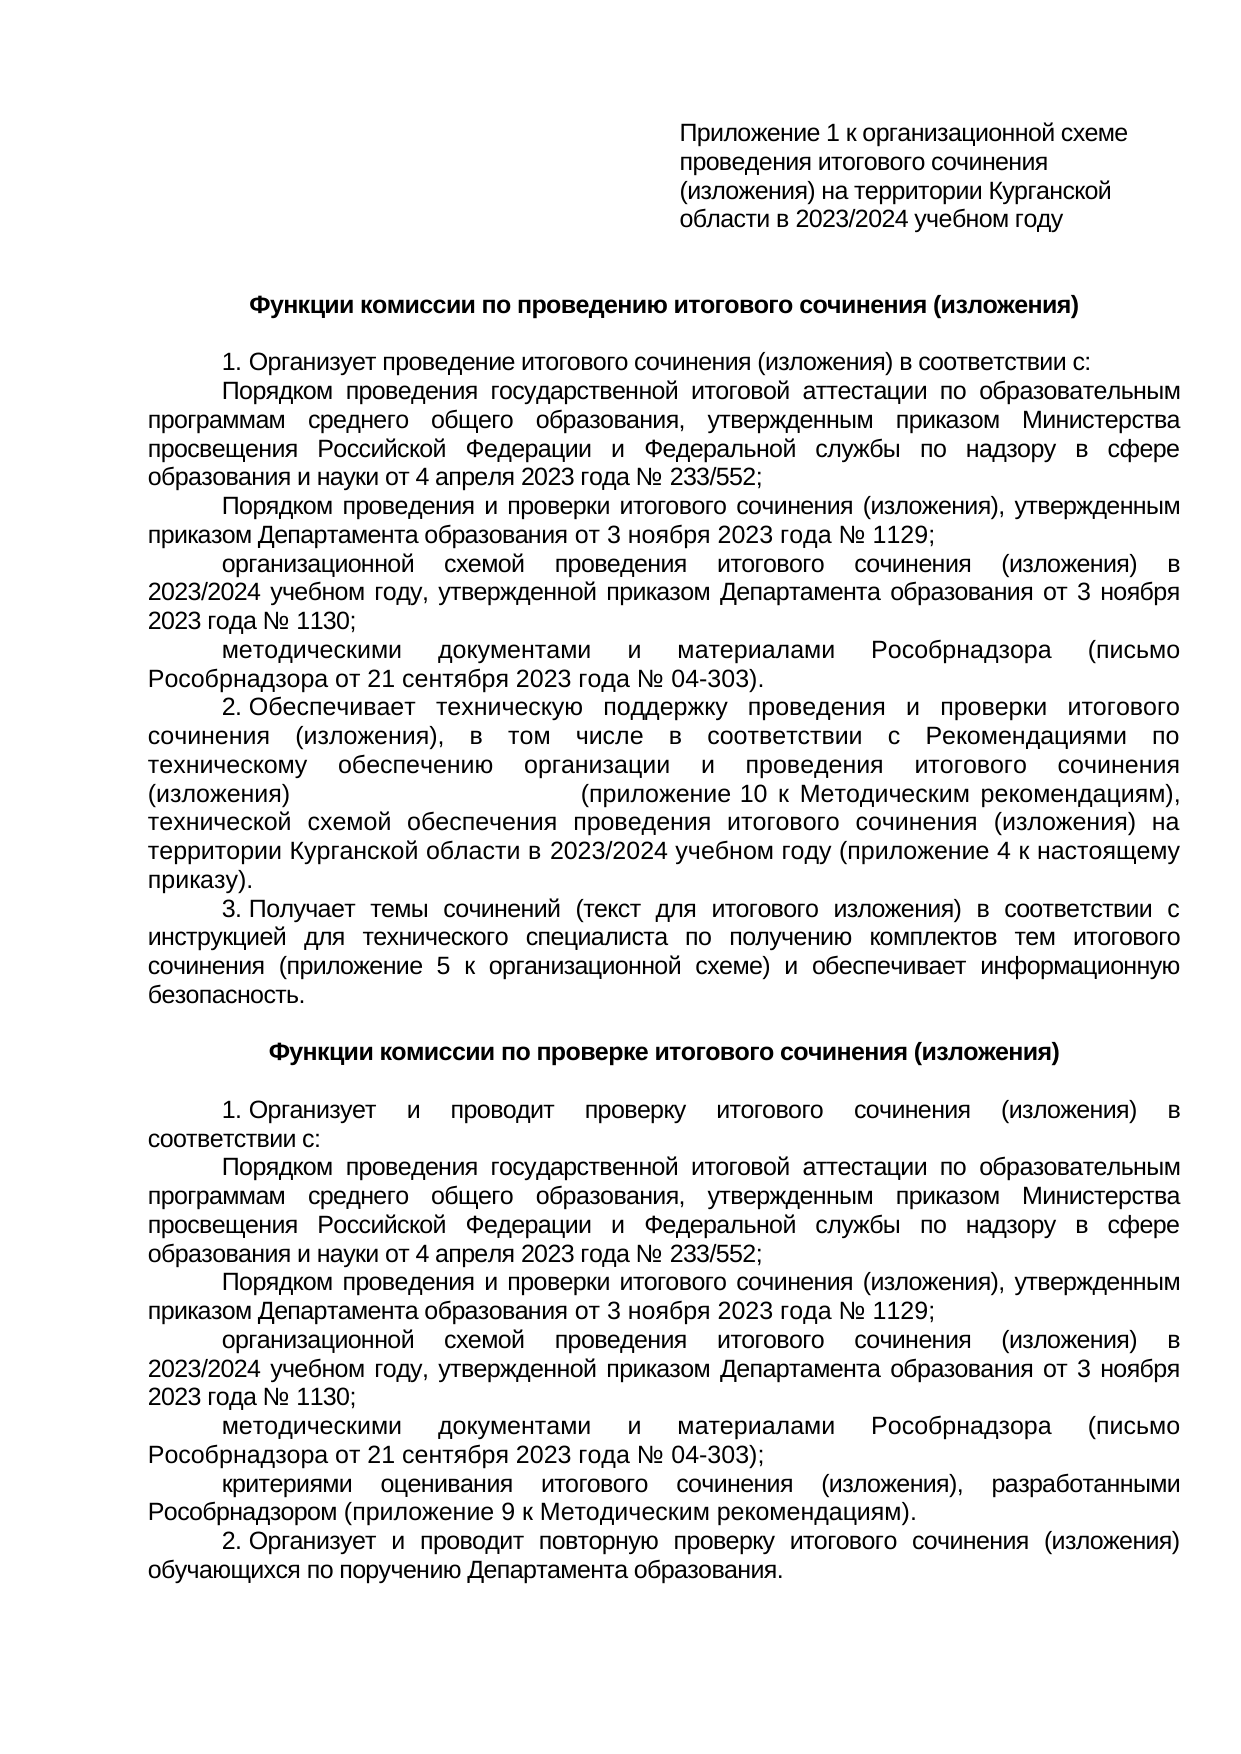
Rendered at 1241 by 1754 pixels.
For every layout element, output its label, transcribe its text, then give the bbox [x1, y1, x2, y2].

text Порядком проведения и проверки итогового сочинения (изложения), утвержденным приказом Департамента образования от 3 ноября 2023 года № 1129; [148, 1267, 1181, 1325]
text критериями оценивания итогового сочинения (изложения), разработанными Рособрнадзором (приложение 9 к Методическим рекомендациям). [148, 1469, 1181, 1526]
text методическими документами и материалами Рособрнадзора (письмо Рособрнадзора от 21 сентября 2023 года № 04-303); [148, 1411, 1181, 1469]
text 3. Получает темы сочинений (текст для итогового изложения) в соответствии с инструкцией для технического специалиста по получению комплектов тем итогового сочинения (приложение 5 к организационной схеме) и обеспечивает информационную безопасность. [148, 894, 1181, 1009]
text Порядком проведения государственной итоговой аттестации по образовательным программам среднего общего образования, утвержденным приказом Министерства просвещения Российской Федерации и Федеральной службы по надзору в сфере образования и науки от 4 апреля 2023 года № 233/552; [148, 376, 1181, 491]
text 2. Организует и проводит повторную проверку итогового сочинения (изложения) обучающихся по поручению Департамента образования. [148, 1526, 1181, 1584]
text методическими документами и материалами Рособрнадзора (письмо Рособрнадзора от 21 сентября 2023 года № 04-303). [148, 635, 1181, 692]
text 1. Организует и проводит проверку итогового сочинения (изложения) в соответствии с: [148, 1095, 1181, 1152]
text Приложение 1 к организационной схеме [679, 118, 1181, 147]
text организационной схемой проведения итогового сочинения (изложения) в 2023/2024 учебном году, утвержденной приказом Департамента образования от 3 ноября 2023 года № 1130; [148, 549, 1181, 635]
text Порядком проведения и проверки итогового сочинения (изложения), утвержденным приказом Департамента образования от 3 ноября 2023 года № 1129; [148, 491, 1181, 549]
text проведения итогового сочинения (изложения) на территории Курганской области в 2023/2024 учебном году [679, 147, 1181, 261]
text Порядком проведения государственной итоговой аттестации по образовательным программам среднего общего образования, утвержденным приказом Министерства просвещения Российской Федерации и Федеральной службы по надзору в сфере образования и науки от 4 апреля 2023 года № 233/552; [148, 1152, 1181, 1267]
text 1. Организует проведение итогового сочинения (изложения) в соответствии с: [148, 347, 1181, 376]
text организационной схемой проведения итогового сочинения (изложения) в 2023/2024 учебном году, утвержденной приказом Департамента образования от 3 ноября 2023 года № 1130; [148, 1325, 1181, 1411]
text Функции комиссии по проведению итогового сочинения (изложения) [148, 290, 1181, 319]
text 2. Обеспечивает техническую поддержку проведения и проверки итогового сочинения (изложения), в том числе в соответствии с Рекомендациями по техническому обеспечению организации и проведения итогового сочинения (изложения) (приложение 10 к Методическим рекомендациям), технической схемой обеспечения проведения итогового сочинения (изложения) на территории Курганской области в 2023/2024 учебном году (приложение 4 к настоящему приказу). [148, 692, 1181, 894]
text Функции комиссии по проверке итогового сочинения (изложения) [148, 1037, 1181, 1066]
